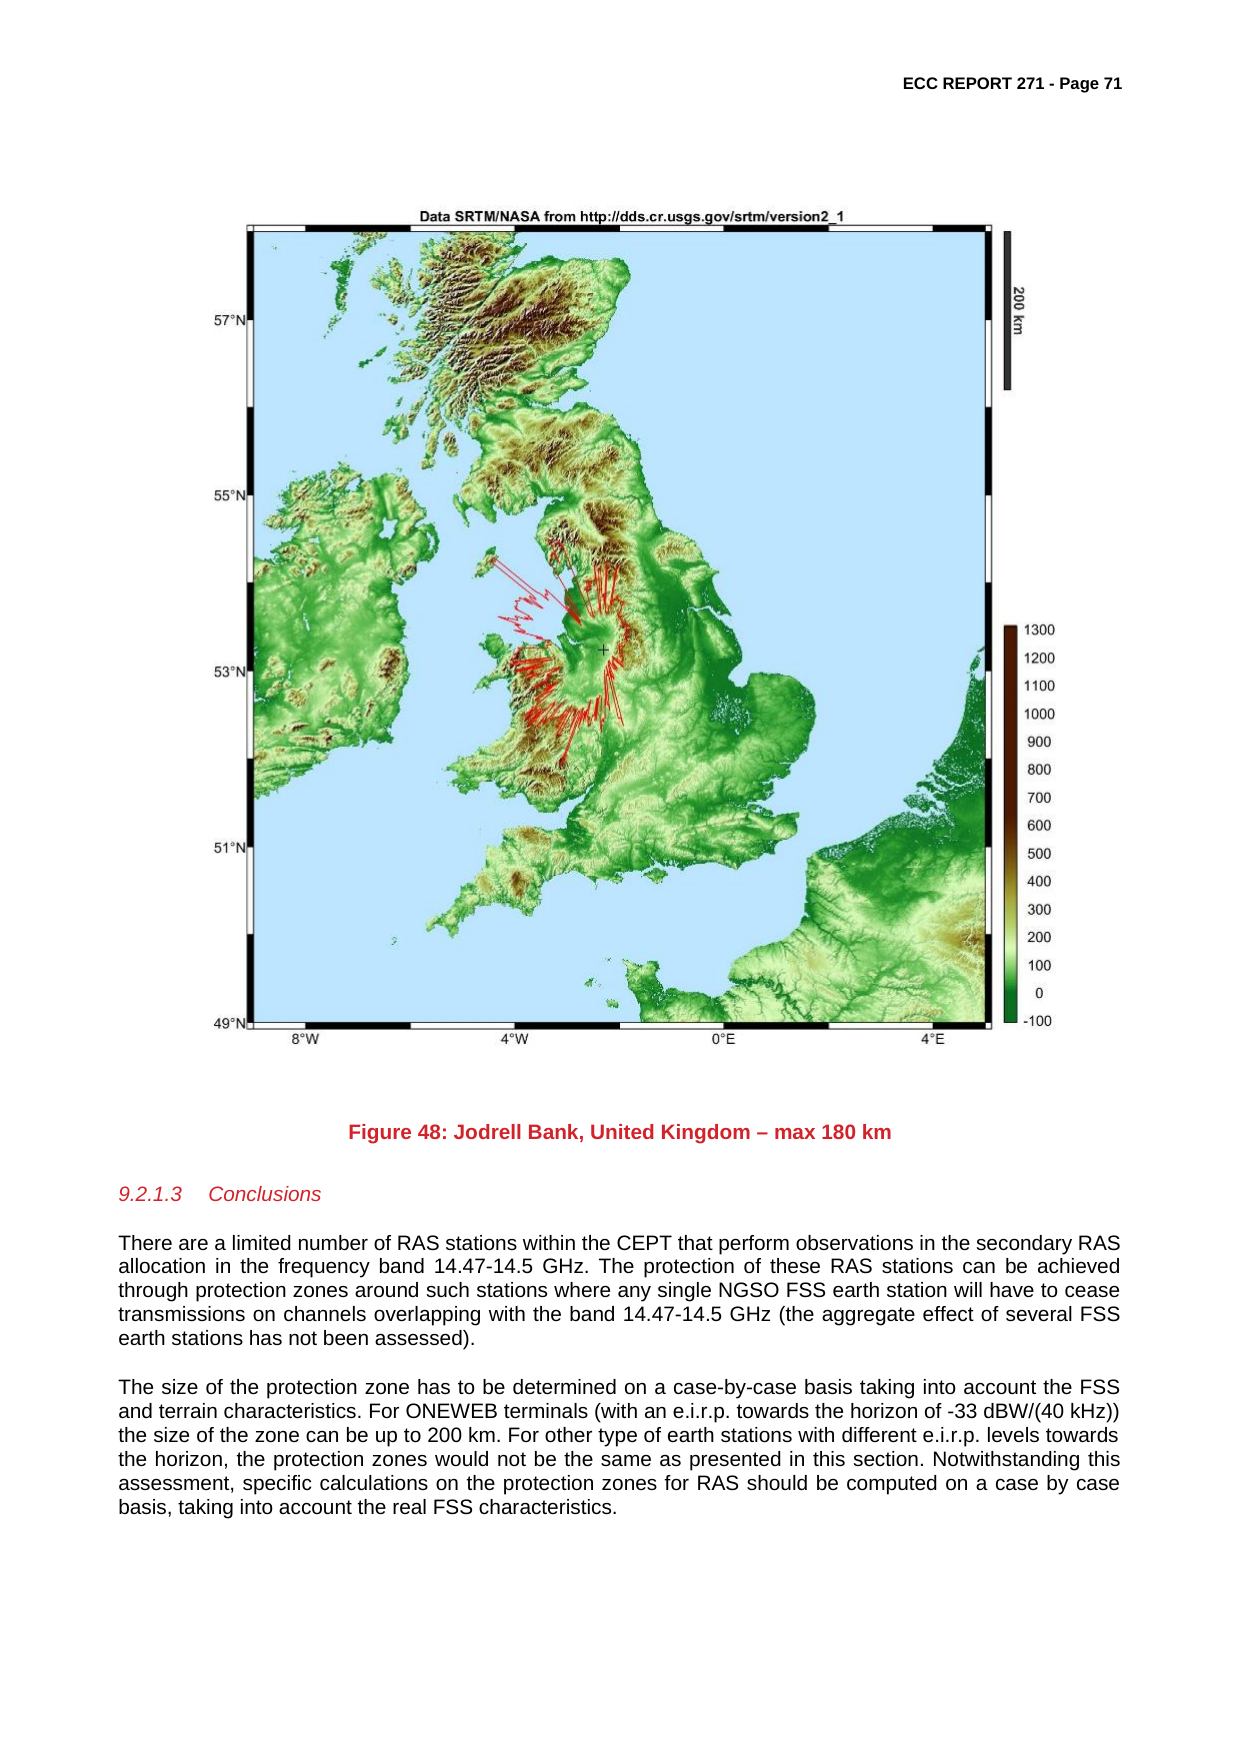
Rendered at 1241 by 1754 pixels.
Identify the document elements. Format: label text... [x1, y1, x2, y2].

text The size of the protection zone has to be determined on a case-by-case basis taking into account the FSS and terrain characteristics. For ONEWEB terminals (with an e.i.r.p. towards the horizon of -33 dBW/(40 kHz)) the size of the zone can be up to 200 km. For other type of earth stations with different e.i.r.p. levels towards the horizon, the protection zones would not be the same as presented in this section. Notwithstanding this assessment, specific calculations on the protection zones for RAS should be computed on a case by case basis, taking into account the real FSS characteristics. [118, 1375, 1122, 1519]
picture [118, 150, 1111, 1095]
subtitle Conclusions [118, 1181, 1122, 1205]
text Figure 48: Jodrell Bank, United Kingdom – max 180 km [118, 1120, 1122, 1144]
text There are a limited number of RAS stations within the CEPT that perform observations in the secondary RAS allocation in the frequency band 14.47-14.5 GHz. The protection of these RAS stations can be achieved through protection zones around such stations where any single NGSO FSS earth station will have to cease transmissions on channels overlapping with the band 14.47-14.5 GHz (the aggregate effect of several FSS earth stations has not been assessed). [118, 1230, 1122, 1350]
